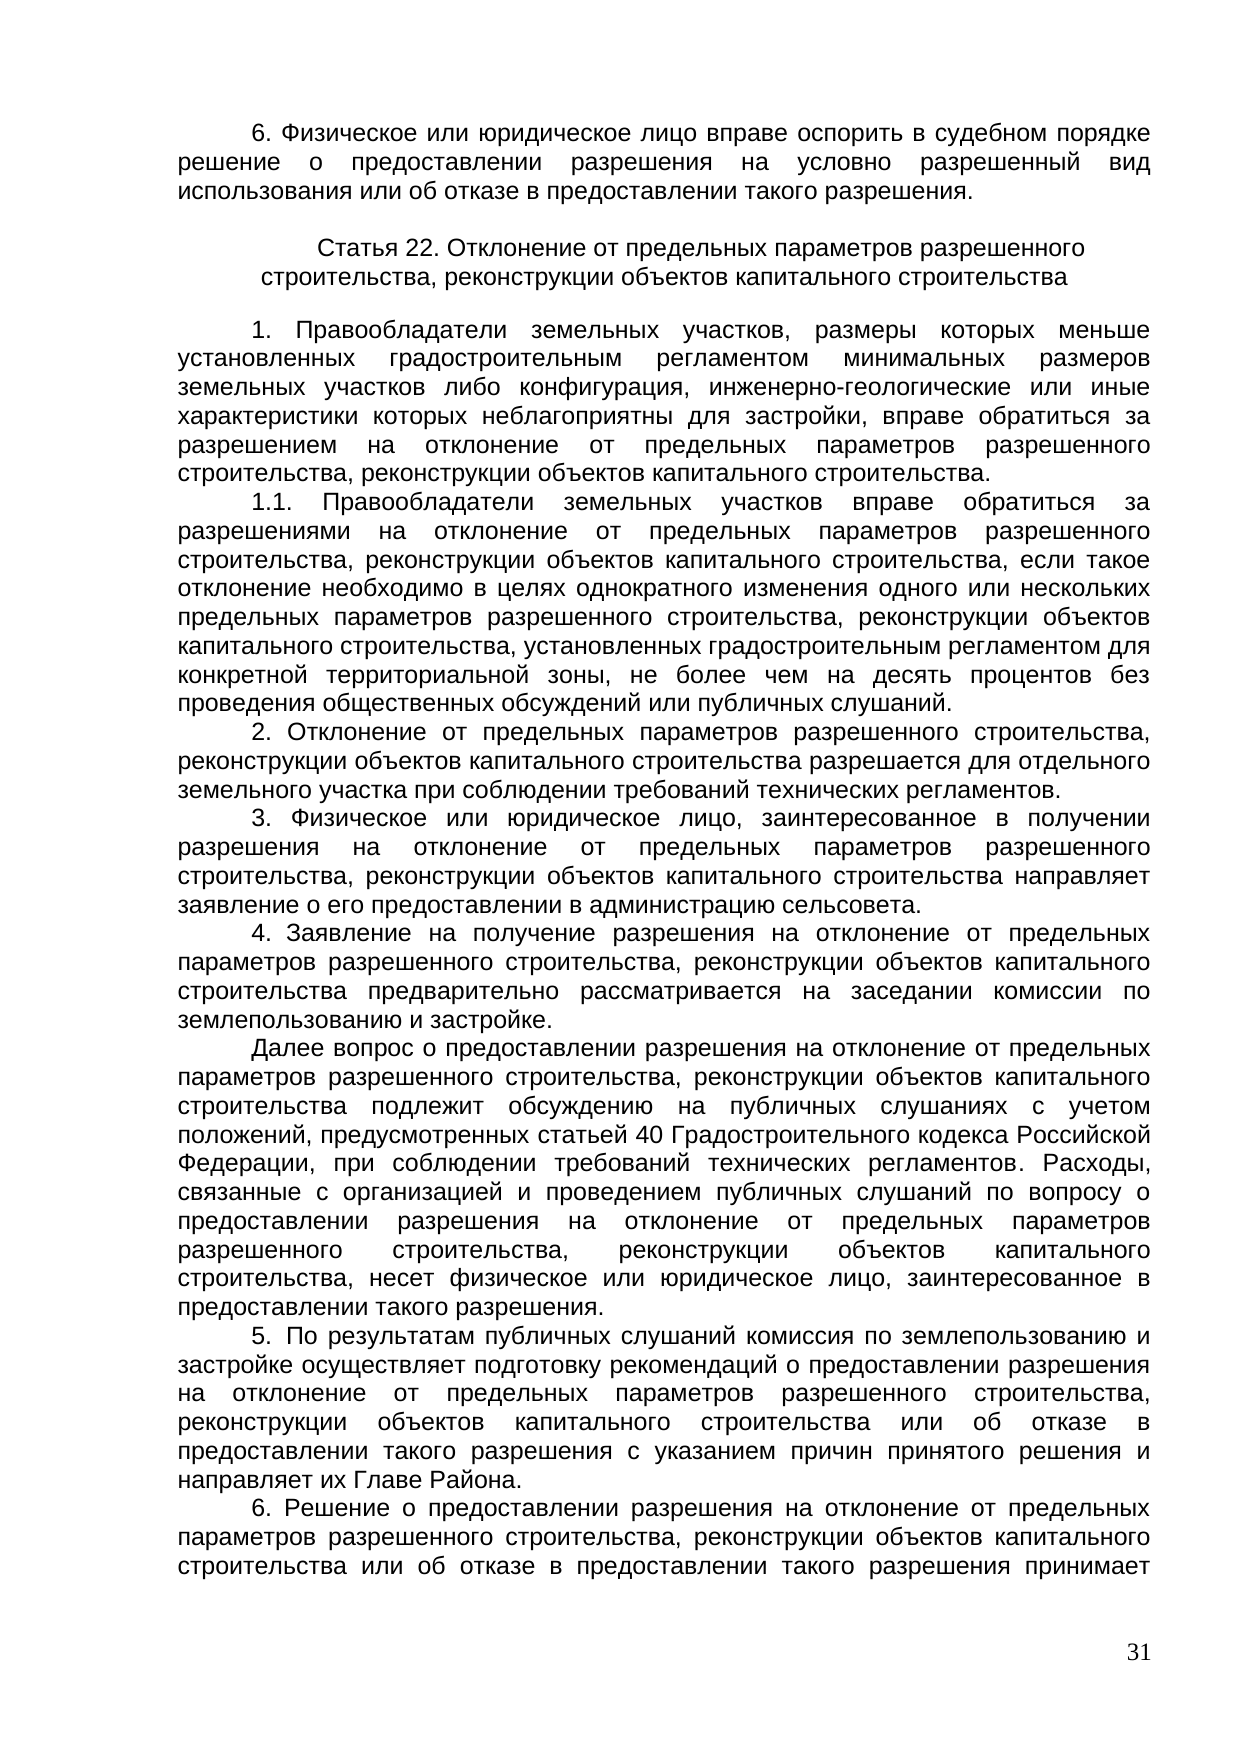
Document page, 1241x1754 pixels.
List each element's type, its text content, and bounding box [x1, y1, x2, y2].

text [177, 1493, 1152, 1580]
text 4. Заявление на получение разрешения на отклонение от предельных параметров разрешенного строительства, реконструкции объектов капитального строительства предварительно рассматривается на заседании комиссии по землепользованию и застройке. [177, 918, 1152, 1033]
text 2. Отклонение от предельных параметров разрешенного строительства, реконструкции объектов капитального строительства разрешается для отдельного земельного участка при соблюдении требований технических регламентов. [177, 717, 1152, 803]
text 1. Правообладатели земельных участков, размеры которых меньше установленных градостроительным регламентом минимальных размеров земельных участков либо конфигурация, инженерно-геологические или иные характеристики которых неблагоприятны для застройки, вправе обратиться за разрешением на отклонение от предельных параметров разрешенного строительства, реконструкции объектов капитального строительства. [177, 315, 1152, 487]
text 1.1. Правообладатели земельных участков вправе обратиться за разрешениями на отклонение от предельных параметров разрешенного строительства, реконструкции объектов капитального строительства, если такое отклонение необходимо в целях однократного изменения одного или нескольких предельных параметров разрешенного строительства, реконструкции объектов капитального строительства, установленных градостроительным регламентом для конкретной территориальной зоны, не более чем на десять процентов без проведения общественных обсуждений или публичных слушаний. [177, 487, 1152, 717]
text 3. Физическое или юридическое лицо, заинтересованное в получении разрешения на отклонение от предельных параметров разрешенного строительства, реконструкции объектов капитального строительства направляет заявление о его предоставлении в администрацию сельсовета. [177, 803, 1152, 918]
text Далее вопрос о предоставлении разрешения на отклонение от предельных параметров разрешенного строительства, реконструкции объектов капитального строительства подлежит обсуждению на публичных слушаниях с учетом положений, предусмотренных статьей 40 Градостроительного кодекса Российской Федерации, при соблюдении требований технических регламентов. Расходы, связанные с организацией и проведением публичных слушаний по вопросу о предоставлении разрешения на отклонение от предельных параметров разрешенного строительства, реконструкции объектов капитального строительства, несет физическое или юридическое лицо, заинтересованное в предоставлении такого разрешения. [177, 1033, 1152, 1321]
text 5. По результатам публичных слушаний комиссия по землепользованию и застройке осуществляет подготовку рекомендаций о предоставлении разрешения на отклонение от предельных параметров разрешенного строительства, реконструкции объектов капитального строительства или об отказе в предоставлении такого разрешения с указанием причин принятого решения и направляет их Главе Района. [177, 1321, 1152, 1493]
subtitle Статья 22. Отклонение от предельных параметров разрешенного строительства, реконструкции объектов капитального строительства [177, 233, 1152, 291]
text 6. Физическое или юридическое лицо вправе оспорить в судебном порядке решение о предоставлении разрешения на условно разрешенный вид использования или об отказе в предоставлении такого разрешения. [177, 118, 1152, 204]
